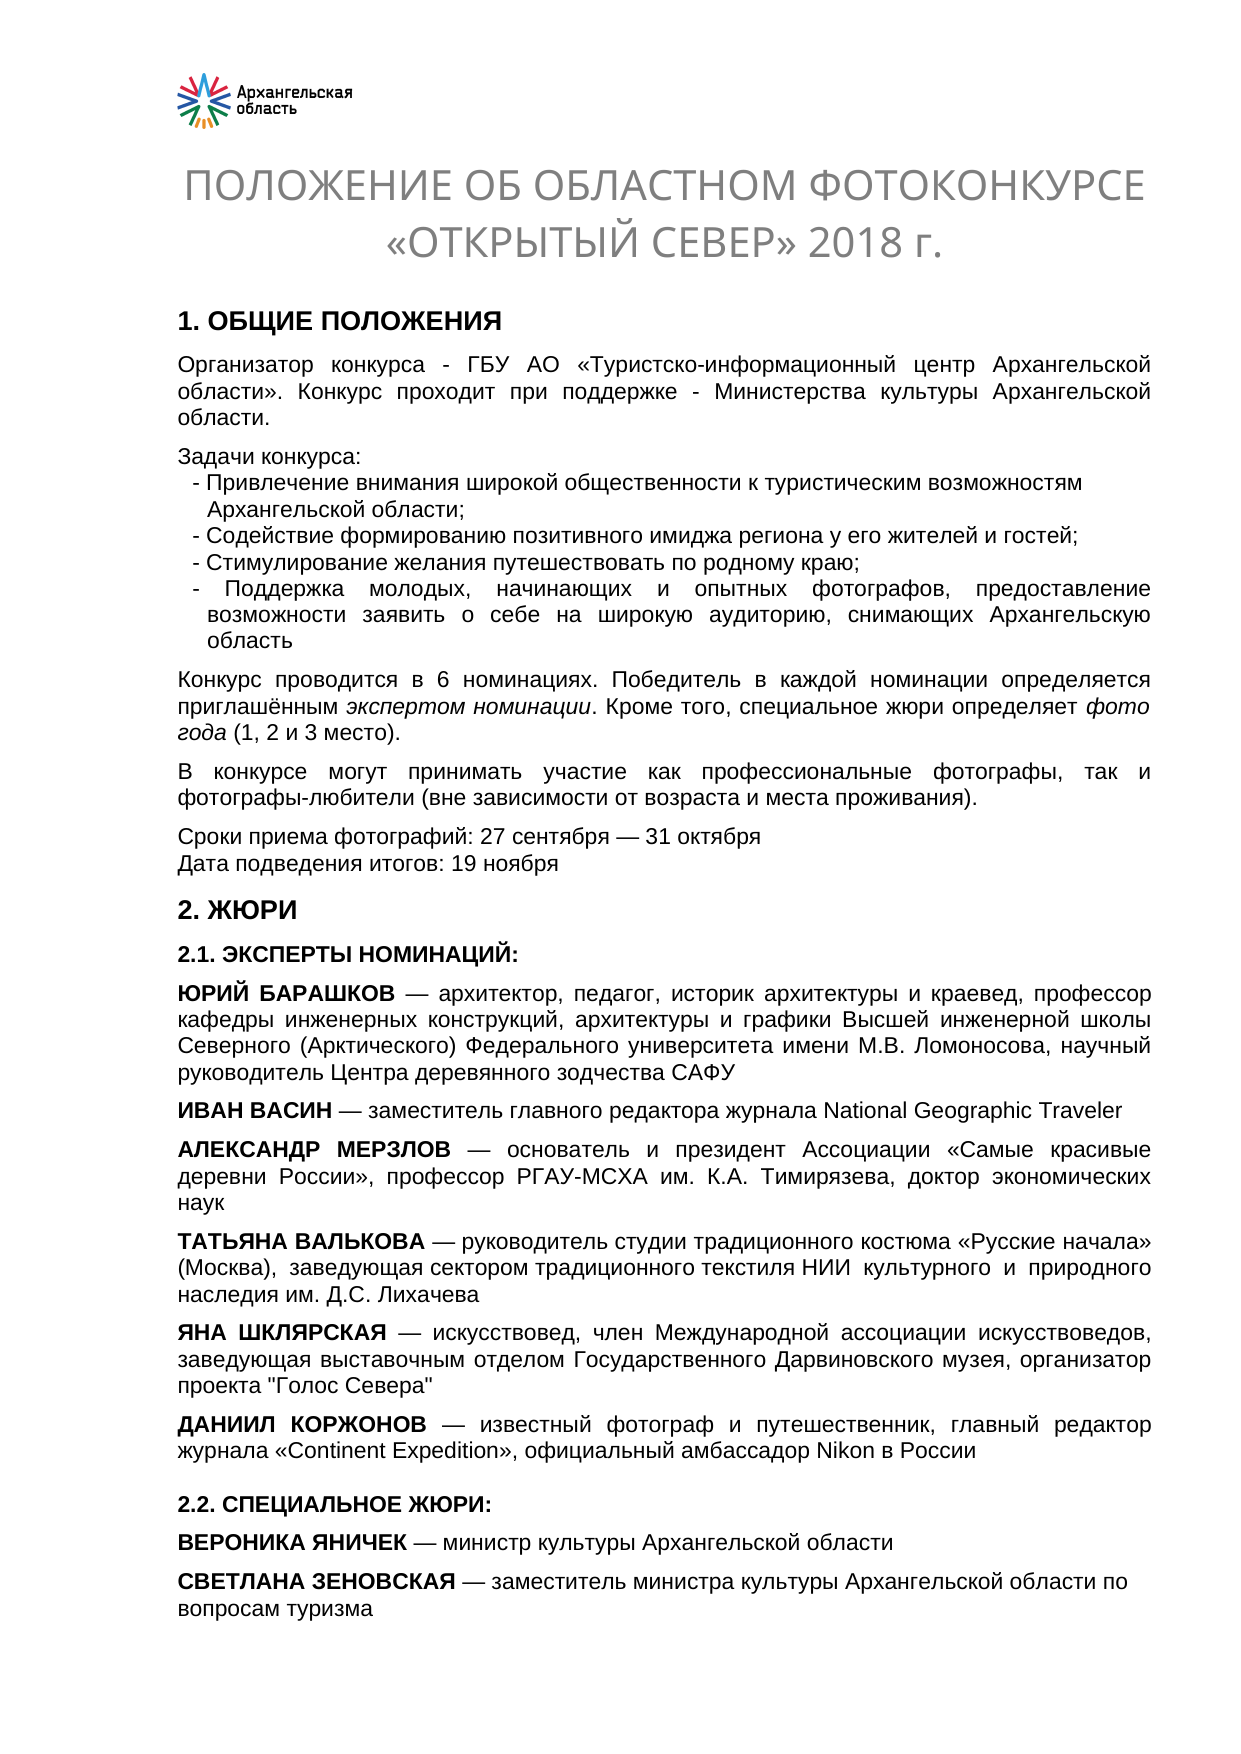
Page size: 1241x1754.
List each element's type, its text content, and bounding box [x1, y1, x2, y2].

text ВЕРОНИКА ЯНИЧЕК — министр культуры Архангельской области [177, 1529, 1152, 1556]
picture [177, 73, 353, 129]
text Организатор конкурса - ГБУ АО «Туристско-информационный центр Архангельской области». Конкурс проходит при поддержке - Министерства культуры Архангельской области. [177, 351, 1152, 431]
text - Привлечение внимания широкой общественности к туристическим возможностям Архангельской области; [192, 469, 1152, 522]
subtitle 2.1. ЭКСПЕРТЫ НОМИНАЦИЙ: [177, 941, 1152, 967]
subtitle 1. ОБЩИЕ ПОЛОЖЕНИЯ [177, 305, 1152, 336]
text АЛЕКСАНДР МЕРЗЛОВ — основатель и президент Ассоциации «Самые красивые деревни России», профессор РГАУ-МСХА им. К.А. Тимирязева, доктор экономических наук [177, 1136, 1152, 1215]
subtitle 2.2. СПЕЦИАЛЬНОЕ ЖЮРИ: [177, 1491, 1152, 1517]
text «ОТКРЫТЫЙ СЕВЕР» 2018 г. [177, 213, 1152, 270]
text ПОЛОЖЕНИЕ ОБ ОБЛАСТНОМ ФОТОКОНКУРСЕ [177, 156, 1152, 213]
text Конкурс проводится в 6 номинациях. Победитель в каждой номинации определяется приглашённым экспертом номинации. Кроме того, специальное жюри определяет фото года (1, 2 и 3 место). [177, 666, 1152, 745]
subtitle 2. ЖЮРИ [177, 894, 1152, 926]
text ЯНА ШКЛЯРСКАЯ — искусствовед, член Международной ассоциации искусствоведов, заведующая выставочным отделом Государственного Дарвиновского музея, организатор проекта "Голос Севера" [177, 1319, 1152, 1398]
text - Поддержка молодых, начинающих и опытных фотографов, предоставление возможности заявить о себе на широкую аудиторию, снимающих Архангельскую область [192, 575, 1152, 654]
text ИВАН ВАСИН — заместитель главного редактора журнала National Geographic Traveler [177, 1097, 1152, 1124]
text Сроки приема фотографий: 27 сентября — 31 октября [177, 823, 1152, 849]
text - Содействие формированию позитивного имиджа региона у его жителей и гостей; [192, 522, 1152, 548]
text ДАНИИЛ КОРЖОНОВ — известный фотограф и путешественник, главный редактор журнала «Continent Expedition», официальный амбассадор Nikon в России [177, 1411, 1152, 1464]
text В конкурсе могут принимать участие как профессиональные фотографы, так и фотографы-любители (вне зависимости от возраста и места проживания). [177, 758, 1152, 811]
text Задачи конкурса: [177, 443, 1152, 469]
text Дата подведения итогов: 19 ноября [177, 849, 1152, 876]
text ТАТЬЯНА ВАЛЬКОВА — руководитель студии традиционного костюма «Русские начала» (Москва), заведующая сектором традиционного текстиля НИИ культурного и природного наследия им. Д.С. Лихачева [177, 1228, 1152, 1307]
text СВЕТЛАНА ЗЕНОВСКАЯ — заместитель министра культуры Архангельской области по вопросам туризма [177, 1568, 1152, 1621]
text - Стимулирование желания путешествовать по родному краю; [192, 548, 1152, 575]
text ЮРИЙ БАРАШКОВ — архитектор, педагог, историк архитектуры и краевед, профессор кафедры инженерных конструкций, архитектуры и графики Высшей инженерной школы Северного (Арктического) Федерального университета имени М.В. Ломоносова, научный руководитель Центра деревянного зодчества САФУ [177, 979, 1152, 1085]
